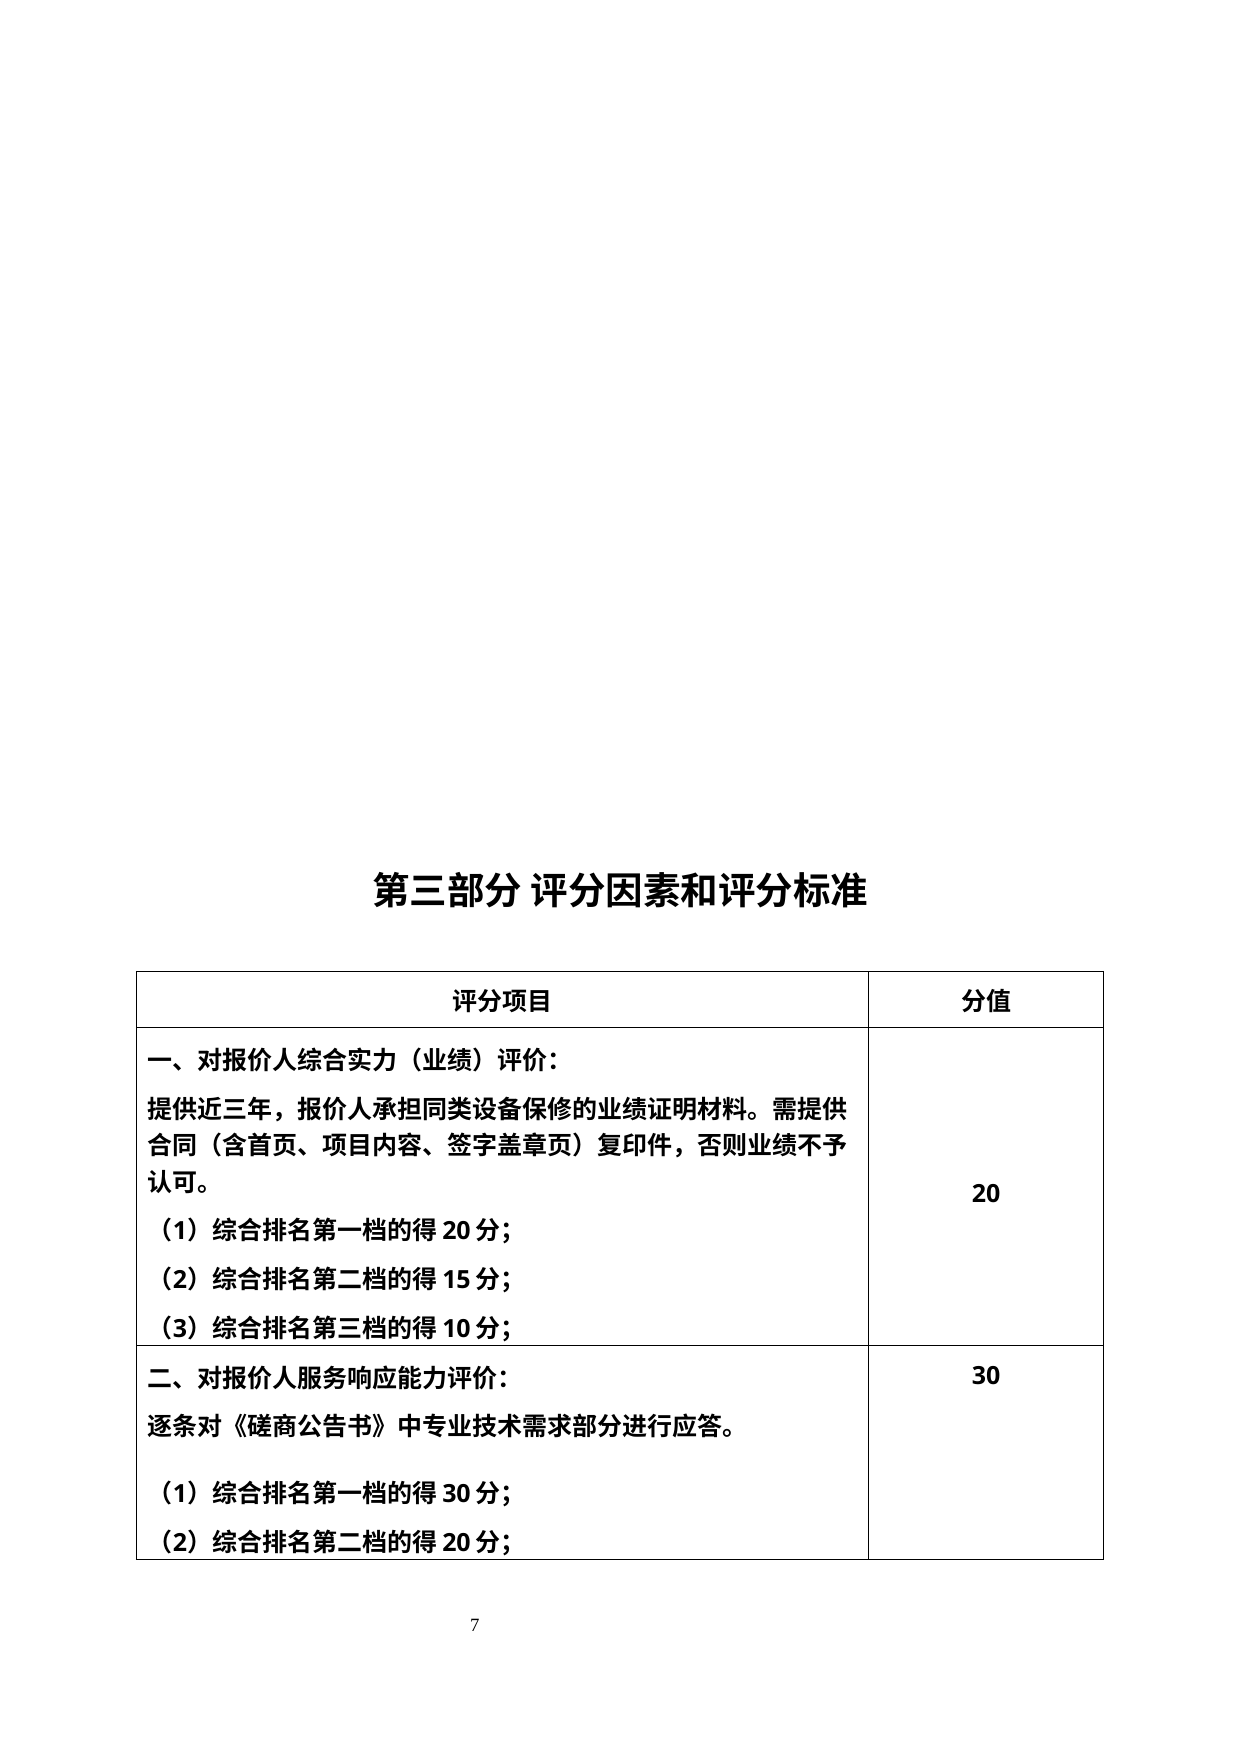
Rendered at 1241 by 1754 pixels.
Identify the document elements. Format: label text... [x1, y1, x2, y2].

table_cell 20 [869, 1028, 1103, 1344]
table_cell 30 [869, 1346, 1103, 1559]
title 第三部分 评分因素和评分标准 [148, 861, 1092, 915]
table_header 评分项目 [137, 972, 868, 1027]
table_header 分值 [869, 972, 1103, 1027]
table_cell 一、对报价人综合实力（业绩）评价： 提供近三年，报价人承担同类设备保修的业绩证明材料。需提供合同（含首页、项目内容、签字盖章页）复印件，否则业绩不予认可。 综合排名第一档的得20分； 综合排名第二档的得15分； 综合排名第三档的得10分； [137, 1028, 868, 1344]
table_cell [137, 1346, 868, 1559]
